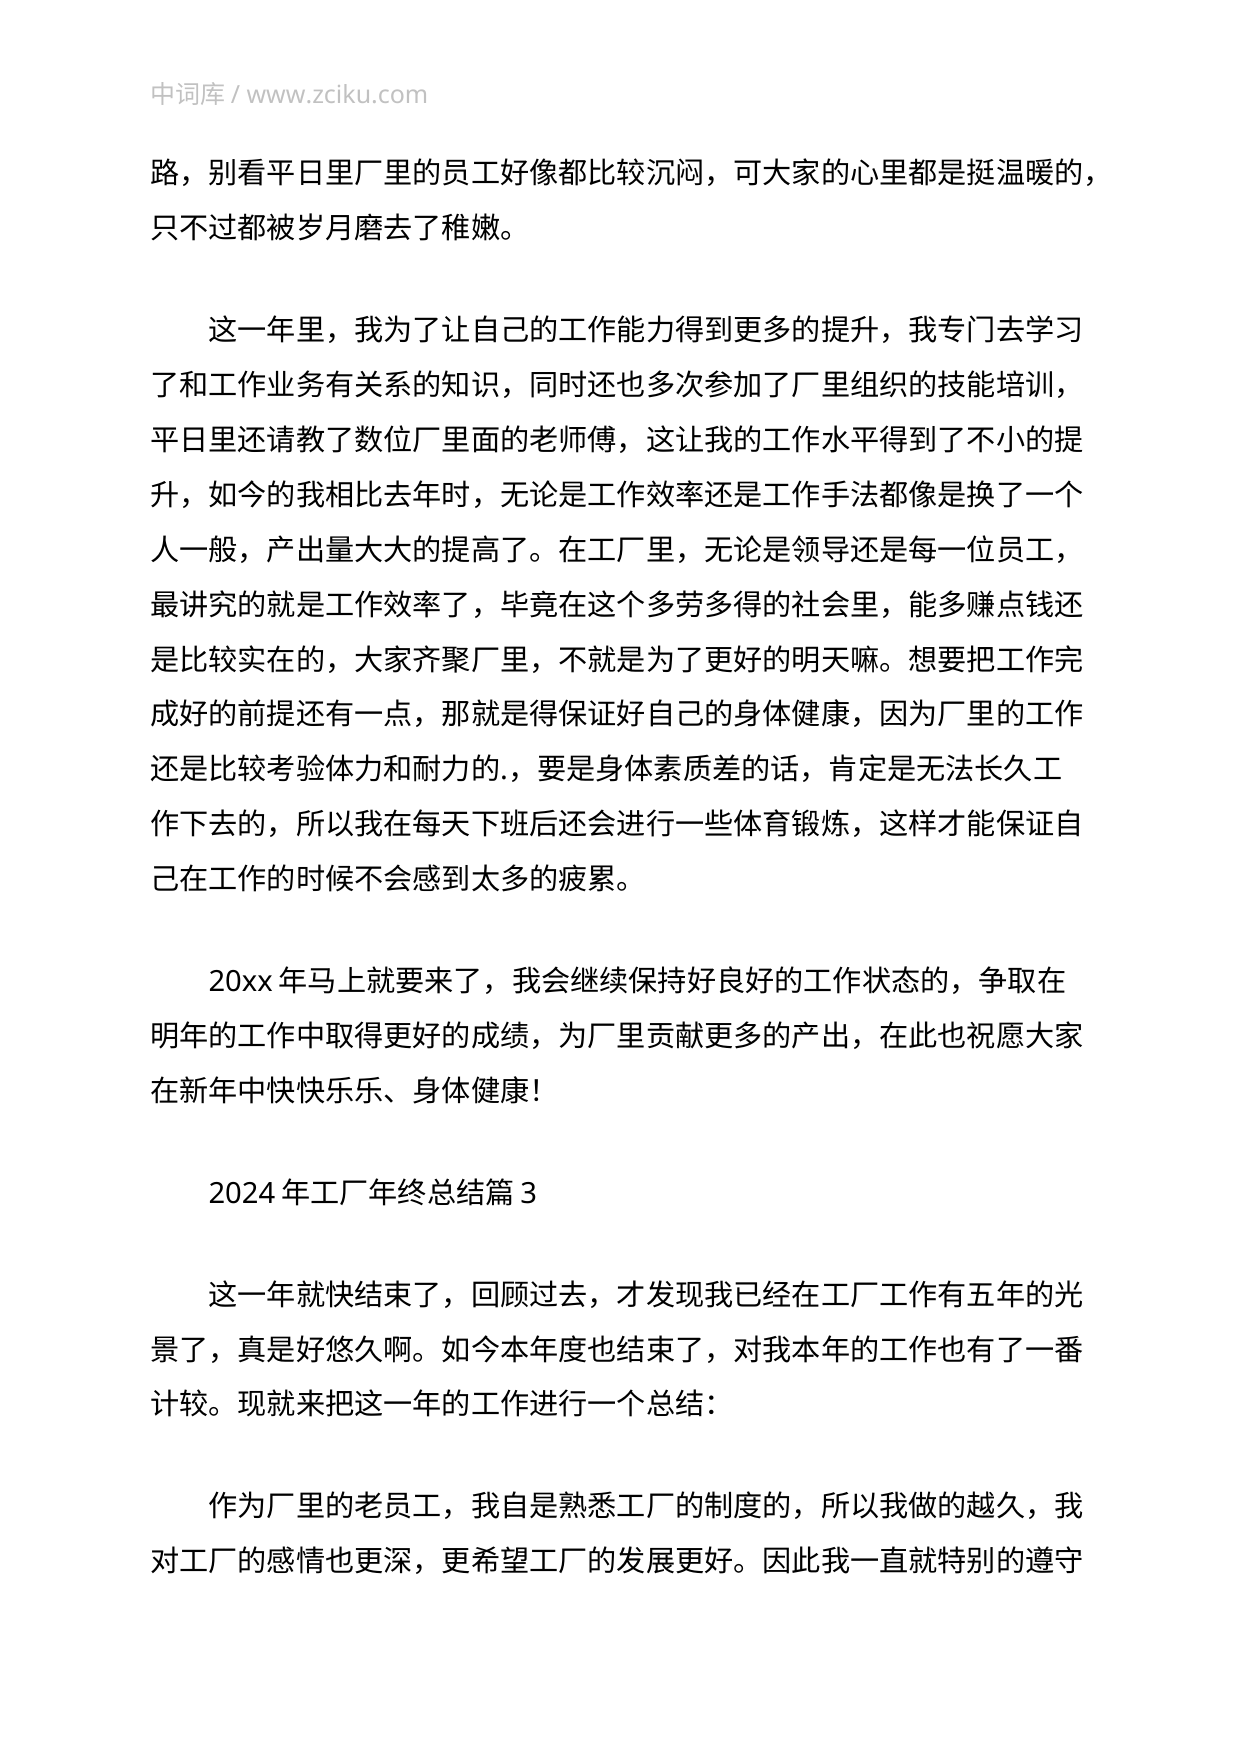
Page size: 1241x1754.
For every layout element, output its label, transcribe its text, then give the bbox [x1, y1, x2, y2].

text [150, 1483, 1090, 1580]
text 这一年里，我为了让自己的工作能力得到更多的提升，我专门去学习了和工作业务有关系的知识，同时还也多次参加了厂里组织的技能培训，平日里还请教了数位厂里面的老师傅，这让我的工作水平得到了不小的提升，如今的我相比去年时，无论是工作效率还是工作手法都像是换了一个人一般，产出量大大的提高了。在工厂里，无论是领导还是每一位员工，最讲究的就是工作效率了，毕竟在这个多劳多得的社会里，能多赚点钱还是比较实在的，大家齐聚厂里，不就是为了更好的明天嘛。想要把工作完成好的前提还有一点，那就是得保证好自己的身体健康，因为厂里的工作还是比较考验体力和耐力的.，要是身体素质差的话，肯定是无法长久工作下去的，所以我在每天下班后还会进行一些体育锻炼，这样才能保证自己在工作的时候不会感到太多的疲累。 [150, 307, 1090, 898]
text 2024年工厂年终总结篇3 [150, 1169, 1090, 1212]
text 20xx年马上就要来了，我会继续保持好良好的工作状态的，争取在明年的工作中取得更好的成绩，为厂里贡献更多的产出，在此也祝愿大家在新年中快快乐乐、身体健康！ [150, 957, 1090, 1110]
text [150, 150, 1090, 247]
text 这一年就快结束了，回顾过去，才发现我已经在工厂工作有五年的光景了，真是好悠久啊。如今本年度也结束了，对我本年的工作也有了一番计较。现就来把这一年的工作进行一个总结： [150, 1271, 1090, 1423]
